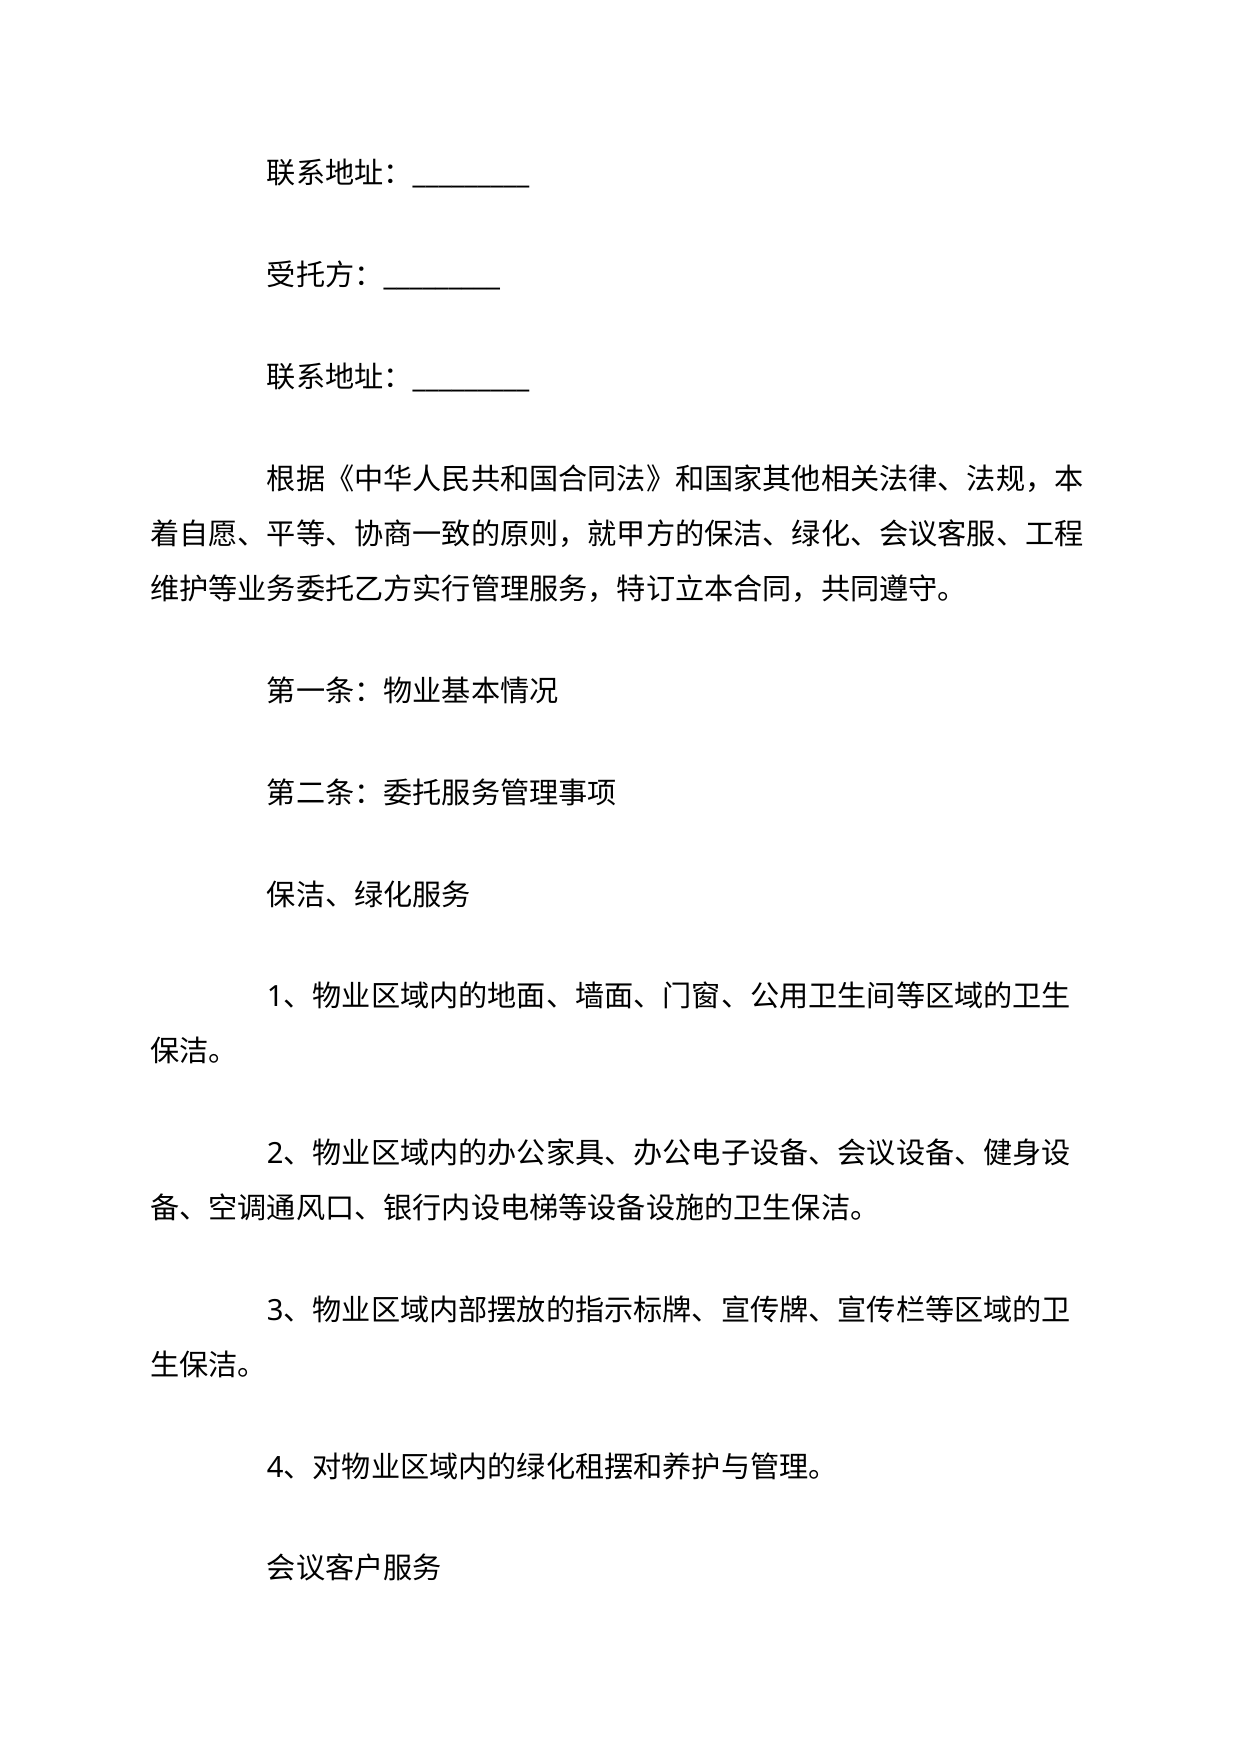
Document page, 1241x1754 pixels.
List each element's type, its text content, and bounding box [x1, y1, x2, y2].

text 保洁、绿化服务 [150, 871, 1090, 913]
text 3、物业区域内部摆放的指示标牌、宣传牌、宣传栏等区域的卫生保洁。 [150, 1286, 1090, 1384]
text 会议客户服务 [150, 1545, 1090, 1587]
text 根据《中华人民共和国合同法》和国家其他相关法律、法规，本着自愿、平等、协商一致的原则，就甲方的保洁、绿化、会议客服、工程维护等业务委托乙方实行管理服务，特订立本合同，共同遵守。 [150, 456, 1090, 608]
text 受托方：_________ [150, 252, 1090, 294]
text 4、对物业区域内的绿化租摆和养护与管理。 [150, 1443, 1090, 1486]
text 联系地址：_________ [150, 354, 1090, 396]
text 联系地址：_________ [150, 150, 1090, 192]
text 第一条：物业基本情况 [150, 667, 1090, 710]
text 第二条：委托服务管理事项 [150, 769, 1090, 812]
text 1、物业区域内的地面、墙面、门窗、公用卫生间等区域的卫生保洁。 [150, 973, 1090, 1070]
text 2、物业区域内的办公家具、办公电子设备、会议设备、健身设备、空调通风口、银行内设电梯等设备设施的卫生保洁。 [150, 1129, 1090, 1227]
